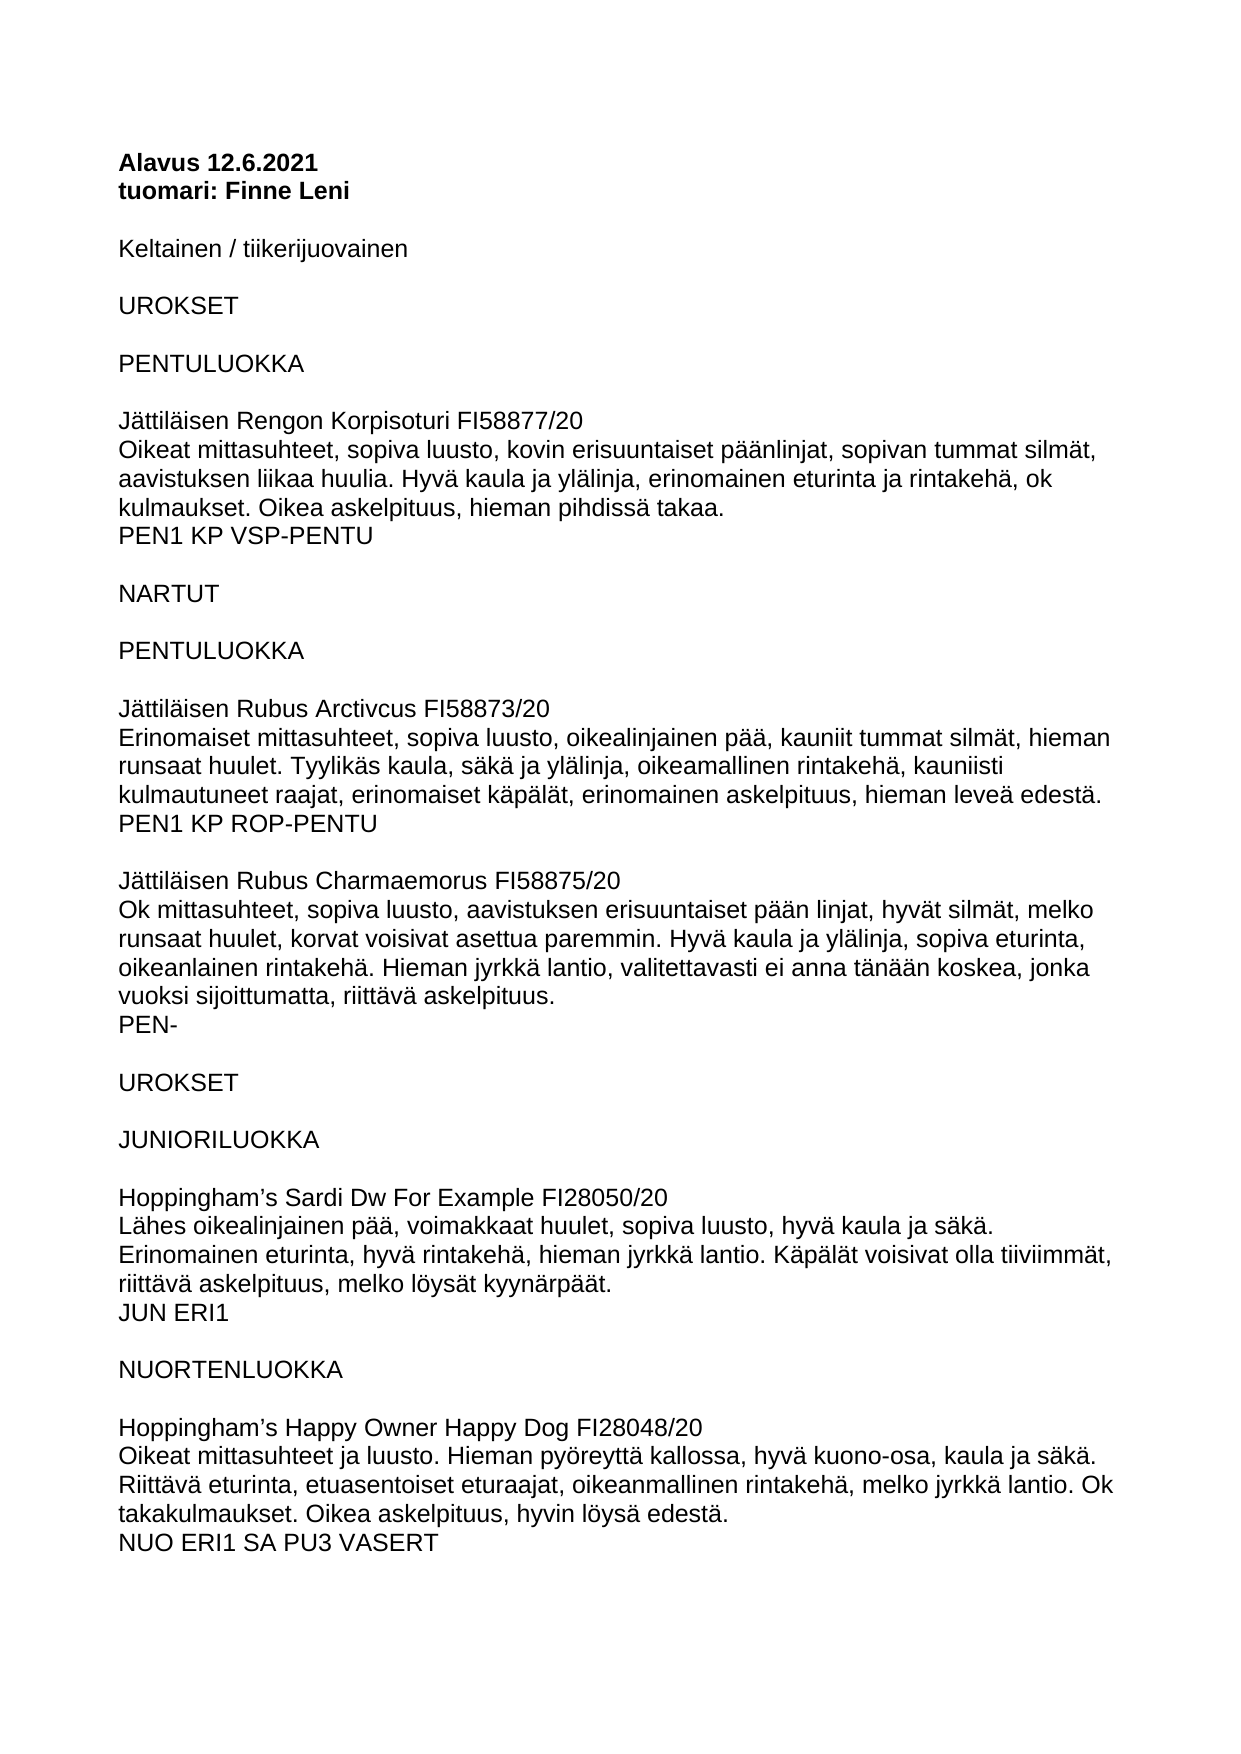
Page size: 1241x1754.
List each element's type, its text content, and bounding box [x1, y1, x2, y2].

text Erinomaiset mittasuhteet, sopiva luusto, oikealinjainen pää, kauniit tummat silmät, hieman runsaat huulet. Tyylikäs kaula, säkä ja ylälinja, oikeamallinen rintakehä, kauniisti kulmautuneet raajat, erinomaiset käpälät, erinomainen askelpituus, hieman leveä edestä. [118, 723, 1122, 809]
text Jättiläisen Rubus Charmaemorus FI58875/20 [118, 866, 1122, 895]
text JUN ERI1 [118, 1298, 1122, 1326]
text Alavus 12.6.2021 [118, 148, 1122, 176]
text Oikeat mittasuhteet ja luusto. Hieman pyöreyttä kallossa, hyvä kuono-osa, kaula ja säkä. Riittävä eturinta, etuasentoiset eturaajat, oikeanmallinen rintakehä, melko jyrkkä lantio. Ok takakulmaukset. Oikea askelpituus, hyvin löysä edestä. [118, 1441, 1122, 1528]
text JUNIORILUOKKA [118, 1125, 1122, 1154]
text PEN1 KP ROP-PENTU [118, 809, 1122, 838]
text Keltainen / tiikerijuovainen [118, 234, 1122, 263]
text Hoppingham’s Sardi Dw For Example FI28050/20 [118, 1183, 1122, 1211]
text PEN- [118, 1010, 1122, 1039]
text tuomari: Finne Leni [118, 176, 1122, 205]
text Hoppingham’s Happy Owner Happy Dog FI28048/20 [118, 1413, 1122, 1441]
text Jättiläisen Rengon Korpisoturi FI58877/20 [118, 406, 1122, 435]
text Lähes oikealinjainen pää, voimakkaat huulet, sopiva luusto, hyvä kaula ja säkä. Erinomainen eturinta, hyvä rintakehä, hieman jyrkkä lantio. Käpälät voisivat olla tiiviimmät, riittävä askelpituus, melko löysät kyynärpäät. [118, 1211, 1122, 1298]
text NUO ERI1 SA PU3 VASERT [118, 1528, 1122, 1556]
text PENTULUOKKA [118, 349, 1122, 378]
text UROKSET [118, 1068, 1122, 1096]
text NARTUT [118, 579, 1122, 608]
text Jättiläisen Rubus Arctivcus FI58873/20 [118, 694, 1122, 723]
text PEN1 KP VSP-PENTU [118, 521, 1122, 550]
text Ok mittasuhteet, sopiva luusto, aavistuksen erisuuntaiset pään linjat, hyvät silmät, melko runsaat huulet, korvat voisivat asettua paremmin. Hyvä kaula ja ylälinja, sopiva eturinta, oikeanlainen rintakehä. Hieman jyrkkä lantio, valitettavasti ei anna tänään koskea, jonka vuoksi sijoittumatta, riittävä askelpituus. [118, 895, 1122, 1010]
text Oikeat mittasuhteet, sopiva luusto, kovin erisuuntaiset päänlinjat, sopivan tummat silmät, aavistuksen liikaa huulia. Hyvä kaula ja ylälinja, erinomainen eturinta ja rintakehä, ok kulmaukset. Oikea askelpituus, hieman pihdissä takaa. [118, 435, 1122, 521]
text UROKSET [118, 291, 1122, 320]
text PENTULUOKKA [118, 636, 1122, 665]
text NUORTENLUOKKA [118, 1355, 1122, 1384]
